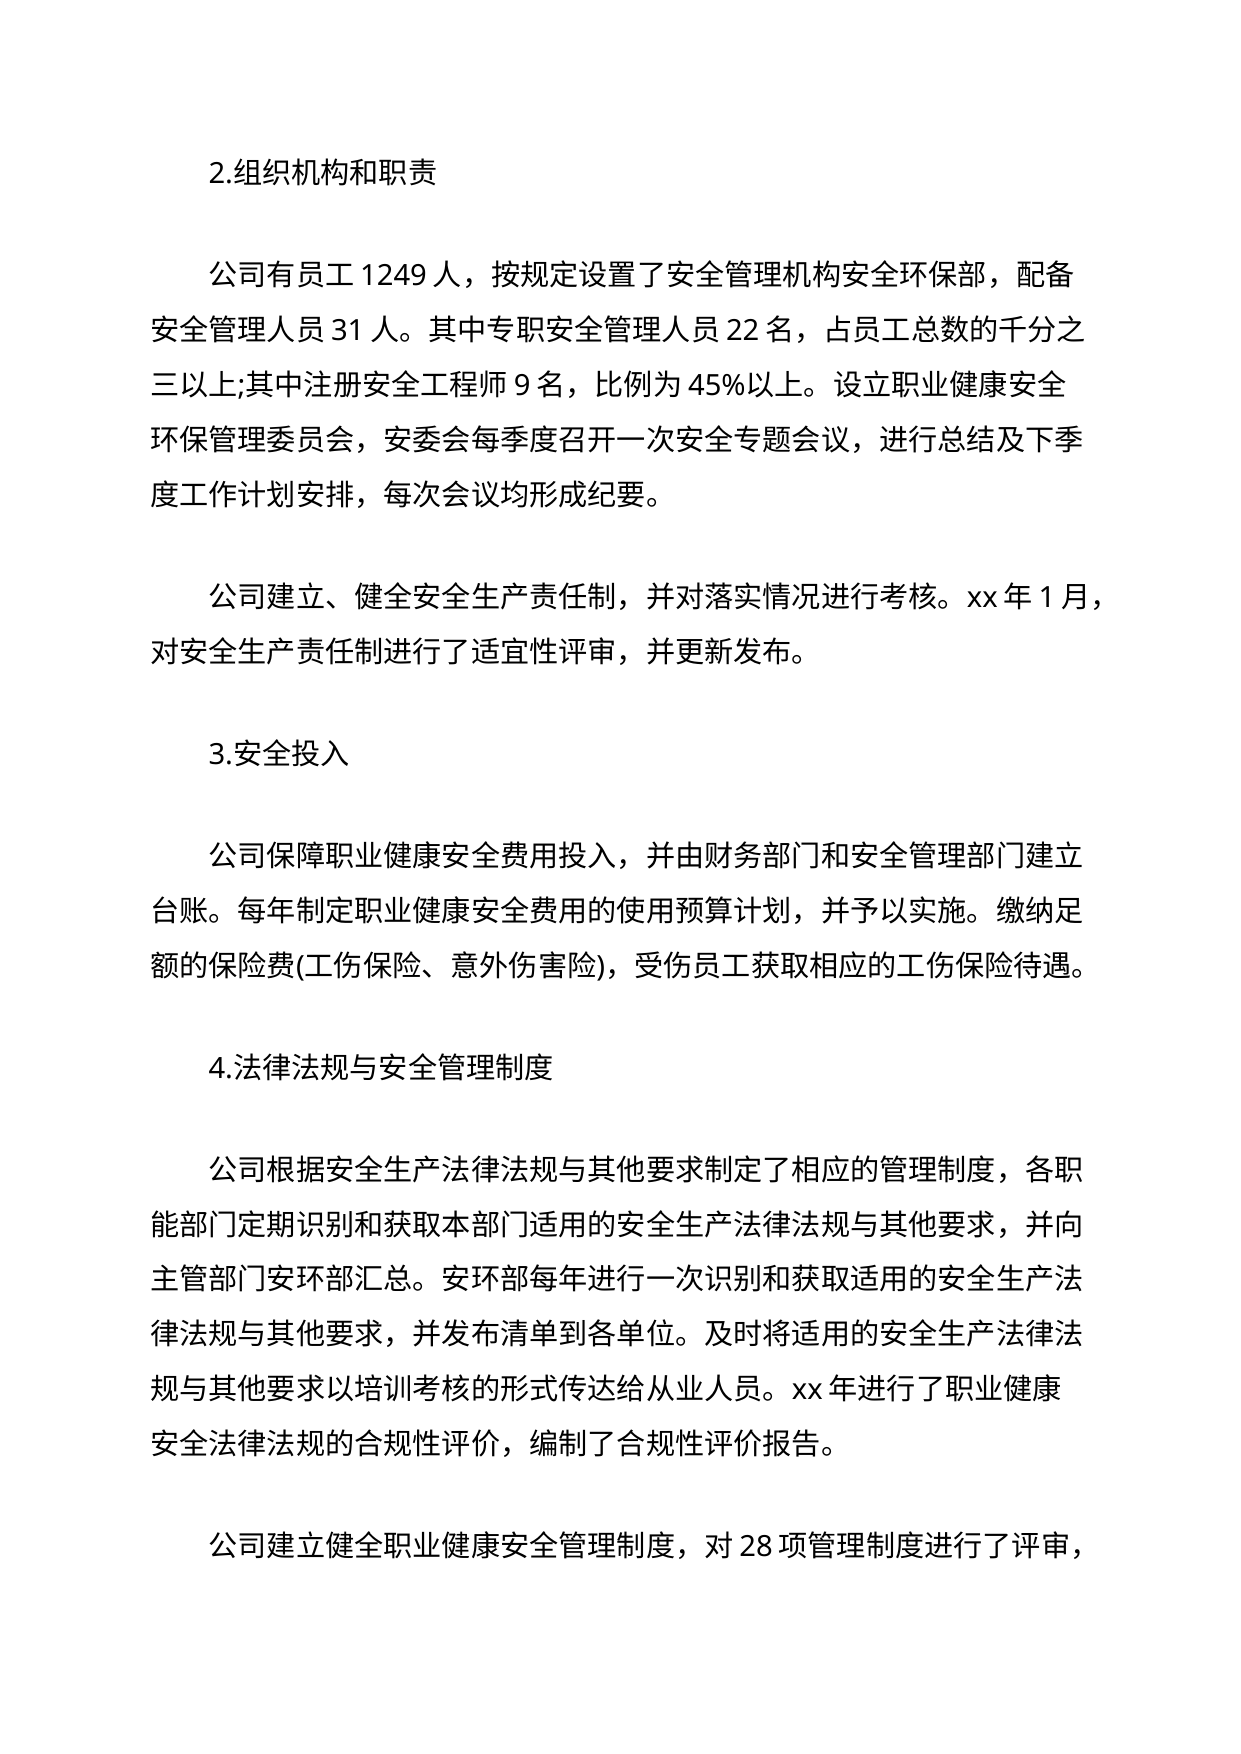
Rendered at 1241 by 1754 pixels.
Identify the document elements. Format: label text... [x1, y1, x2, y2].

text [150, 1522, 1090, 1565]
text 公司根据安全生产法律法规与其他要求制定了相应的管理制度，各职能部门定期识别和获取本部门适用的安全生产法律法规与其他要求，并向主管部门安环部汇总。安环部每年进行一次识别和获取适用的安全生产法律法规与其他要求，并发布清单到各单位。及时将适用的安全生产法律法规与其他要求以培训考核的形式传达给从业人员。xx年进行了职业健康安全法律法规的合规性评价，编制了合规性评价报告。 [150, 1146, 1090, 1463]
text 公司有员工1249人，按规定设置了安全管理机构安全环保部，配备安全管理人员31人。其中专职安全管理人员22名，占员工总数的千分之三以上;其中注册安全工程师9名，比例为45%以上。设立职业健康安全环保管理委员会，安委会每季度召开一次安全专题会议，进行总结及下季度工作计划安排，每次会议均形成纪要。 [150, 252, 1090, 514]
text 公司建立、健全安全生产责任制，并对落实情况进行考核。xx年1月，对安全生产责任制进行了适宜性评审，并更新发布。 [150, 574, 1090, 671]
text 3.安全投入 [150, 730, 1090, 773]
text 公司保障职业健康安全费用投入，并由财务部门和安全管理部门建立台账。每年制定职业健康安全费用的使用预算计划，并予以实施。缴纳足额的保险费(工伤保险、意外伤害险)，受伤员工获取相应的工伤保险待遇。 [150, 832, 1090, 984]
text 4.法律法规与安全管理制度 [150, 1044, 1090, 1087]
text 2.组织机构和职责 [150, 150, 1090, 192]
